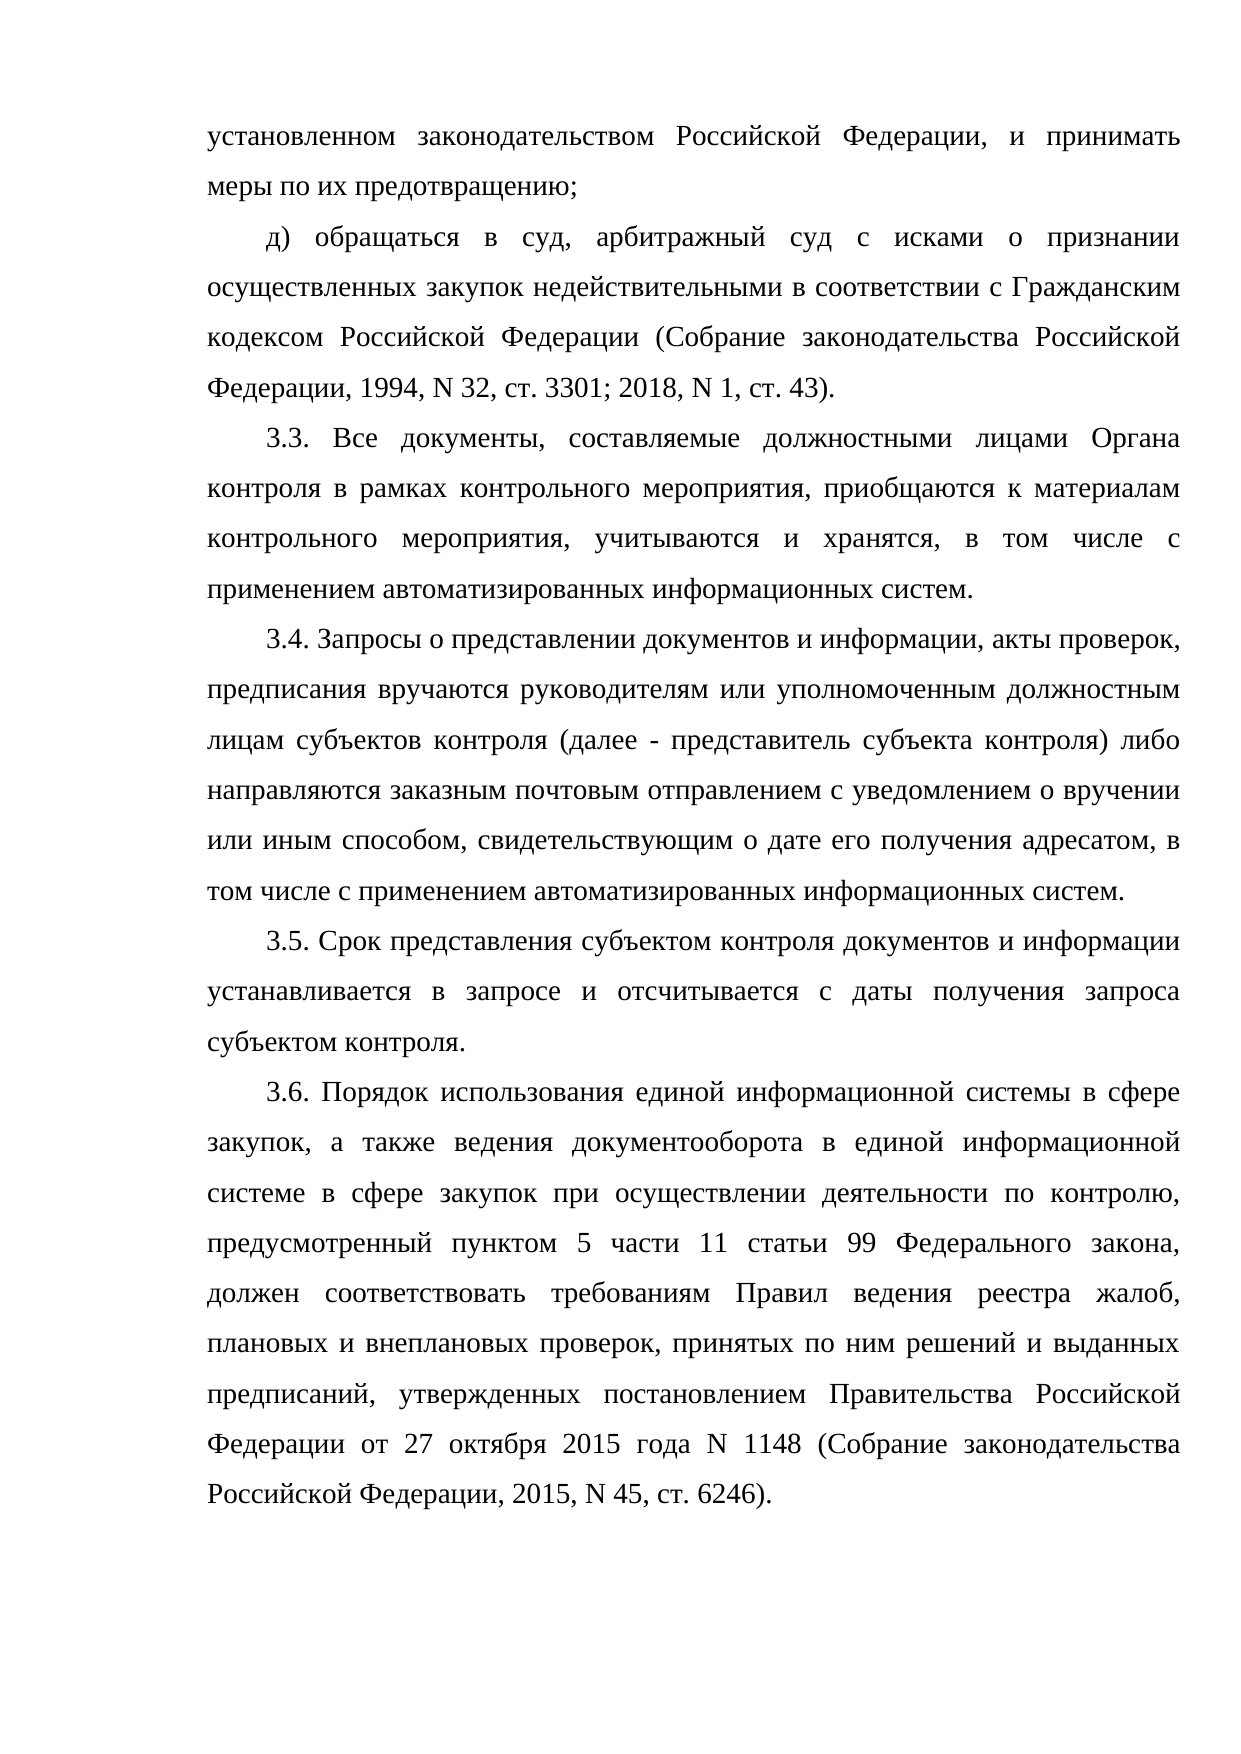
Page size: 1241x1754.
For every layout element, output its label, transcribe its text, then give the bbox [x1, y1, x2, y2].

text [207, 118, 1181, 202]
text 3.5. Срок представления субъектом контроля документов и информации устанавливается в запросе и отсчитывается с даты получения запроса субъектом контроля. [207, 923, 1181, 1057]
text 3.3. Все документы, составляемые должностными лицами Органа контроля в рамках контрольного мероприятия, приобщаются к материалам контрольного мероприятия, учитываются и хранятся, в том числе с применением автоматизированных информационных систем. [207, 420, 1181, 604]
text 3.6. Порядок использования единой информационной системы в сфере закупок, а также ведения документооборота в единой информационной системе в сфере закупок при осуществлении деятельности по контролю, предусмотренный пунктом 5 части 11 статьи 99 Федерального закона, должен соответствовать требованиям Правил ведения реестра жалоб, плановых и внеплановых проверок, принятых по ним решений и выданных предписаний, утвержденных постановлением Правительства Российской Федерации от 27 октября 2015 года N 1148 (Собрание законодательства Российской Федерации, 2015, N 45, ст. 6246). [207, 1074, 1181, 1510]
text д) обращаться в суд, арбитражный суд с исками о признании осуществленных закупок недействительными в соответствии с Гражданским кодексом Российской Федерации (Собрание законодательства Российской Федерации, 1994, N 32, ст. 3301; 2018, N 1, ст. 43). [207, 219, 1181, 403]
text 3.4. Запросы о представлении документов и информации, акты проверок, предписания вручаются руководителям или уполномоченным должностным лицам субъектов контроля (далее - представитель субъекта контроля) либо направляются заказным почтовым отправлением с уведомлением о вручении или иным способом, свидетельствующим о дате его получения адресатом, в том числе с применением автоматизированных информационных систем. [207, 621, 1181, 906]
